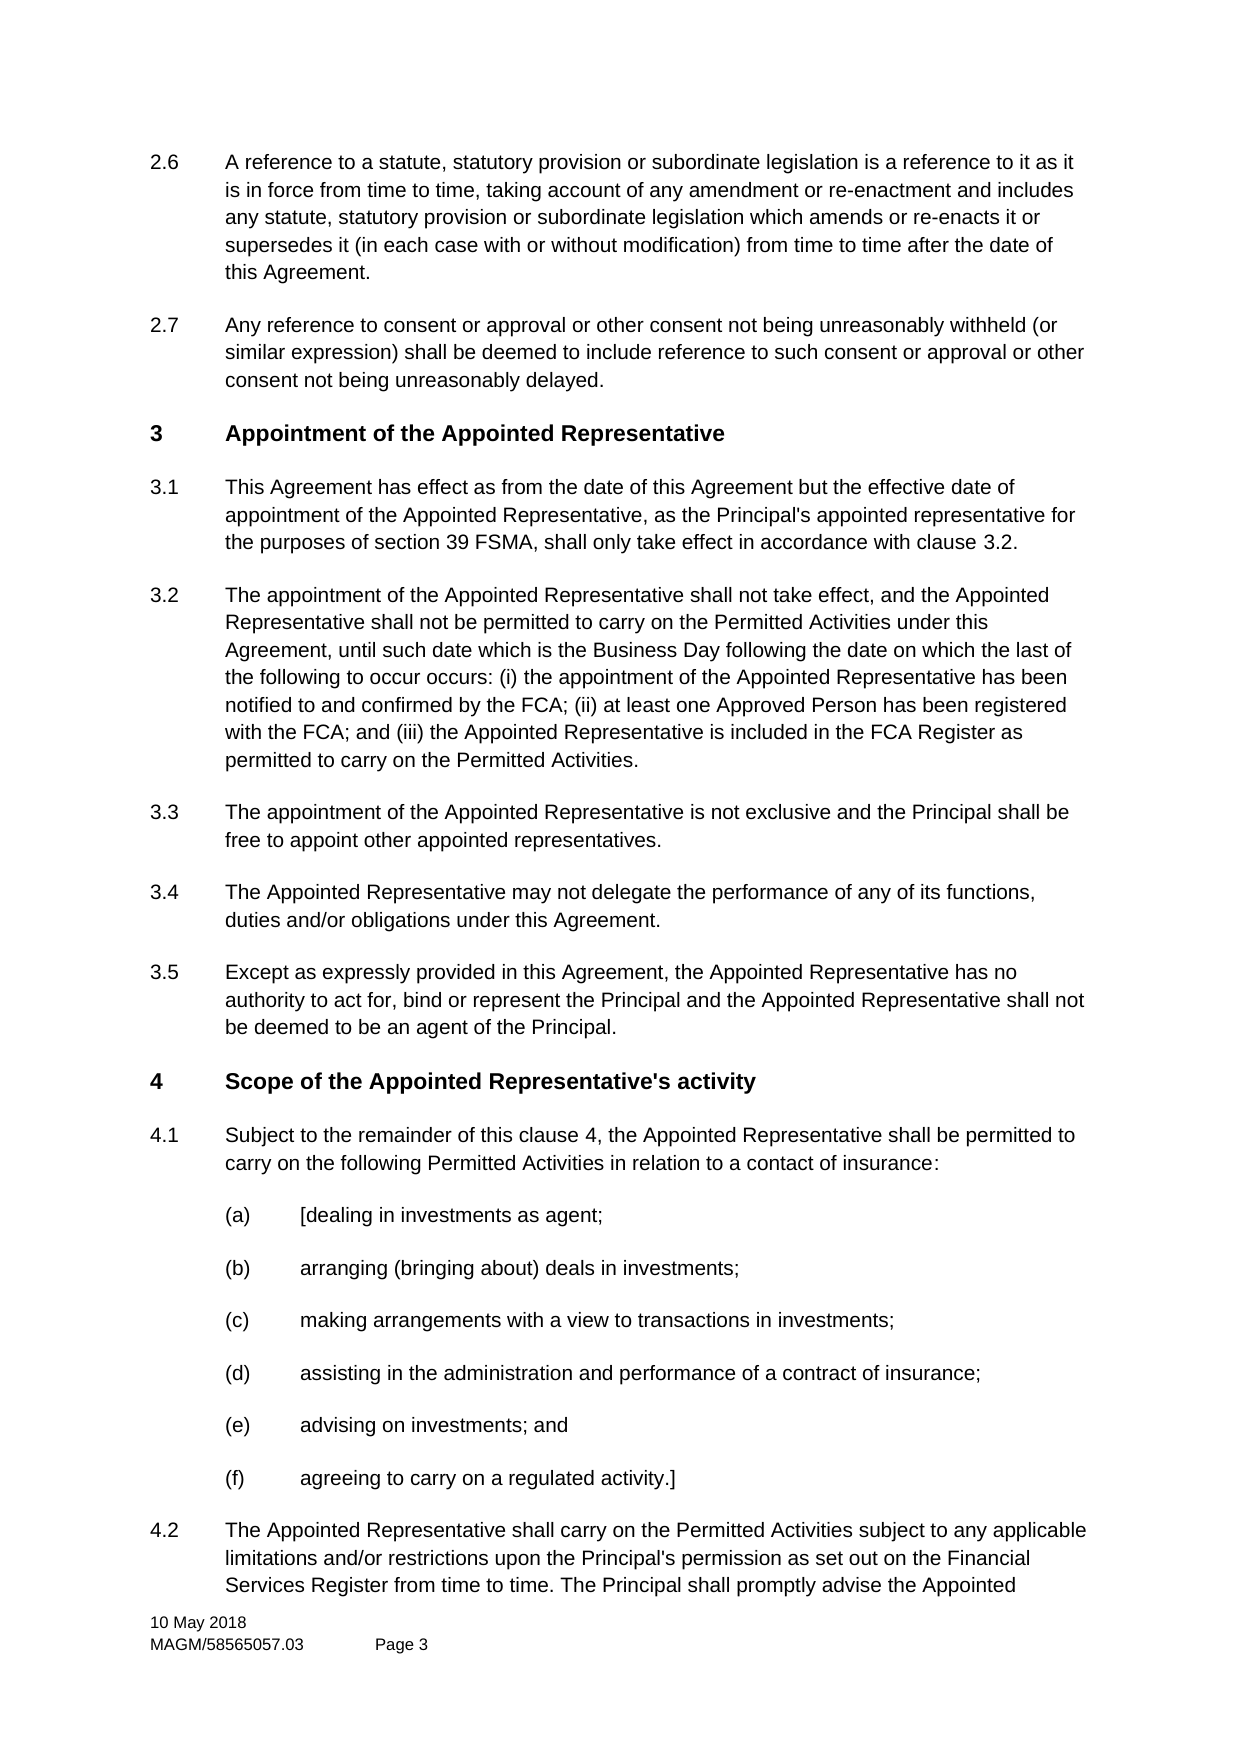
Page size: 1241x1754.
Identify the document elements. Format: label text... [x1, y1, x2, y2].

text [150, 1518, 1090, 1597]
text The appointment of the Appointed Representative shall not take effect, and the Appointed Representative shall not be permitted to carry on the Permitted Activities under this Agreement, until such date which is the Business Day following the date on which the last of the following to occur occurs: (i) the appointment of the Appointed Representative has been notified to and confirmed by the FCA; (ii) at least one Approved Person has been registered with the FCA; and (iii) the Appointed Representative is included in the FCA Register as permitted to carry on the Permitted Activities. [150, 583, 1090, 772]
text arranging (bringing about) deals in investments; [225, 1255, 1090, 1279]
text The Appointed Representative may not delegate the performance of any of its functions, duties and/or obligations under this Agreement. [150, 880, 1090, 932]
text agreeing to carry on a regulated activity.] [225, 1465, 1090, 1489]
text The appointment of the Appointed Representative is not exclusive and the Principal shall be free to appoint other appointed representatives. [150, 800, 1090, 852]
text Any reference to consent or approval or other consent not being unreasonably withheld (or similar expression) shall be deemed to include reference to such consent or approval or other consent not being unreasonably delayed. [150, 312, 1090, 391]
subtitle Appointment of the Appointed Representative [150, 420, 1090, 446]
text Except as expressly provided in this Agreement, the Appointed Representative has no authority to act for, bind or represent the Principal and the Appointed Representative shall not be deemed to be an agent of the Principal. [150, 960, 1090, 1039]
text advising on investments; and [225, 1413, 1090, 1437]
text This Agreement has effect as from the date of this Agreement but the effective date of appointment of the Appointed Representative, as the Principal's appointed representative for the purposes of section 39 FSMA, shall only take effect in accordance with clause 3.2. [150, 475, 1090, 554]
text [dealing in investments as agent; [225, 1203, 1090, 1227]
text assisting in the administration and performance of a contract of insurance; [225, 1360, 1090, 1384]
subtitle Scope of the Appointed Representative's activity [150, 1068, 1090, 1094]
text Subject to the remainder of this clause 4, the Appointed Representative shall be permitted to carry on the following Permitted Activities in relation to a contact of insurance: [150, 1123, 1090, 1174]
text A reference to a statute, statutory provision or subordinate legislation is a reference to it as it is in force from time to time, taking account of any amendment or re-enactment and includes any statute, statutory provision or subordinate legislation which amends or re-enacts it or supersedes it (in each case with or without modification) from time to time after the date of this Agreement. [150, 150, 1090, 284]
text making arrangements with a view to transactions in investments; [225, 1308, 1090, 1332]
